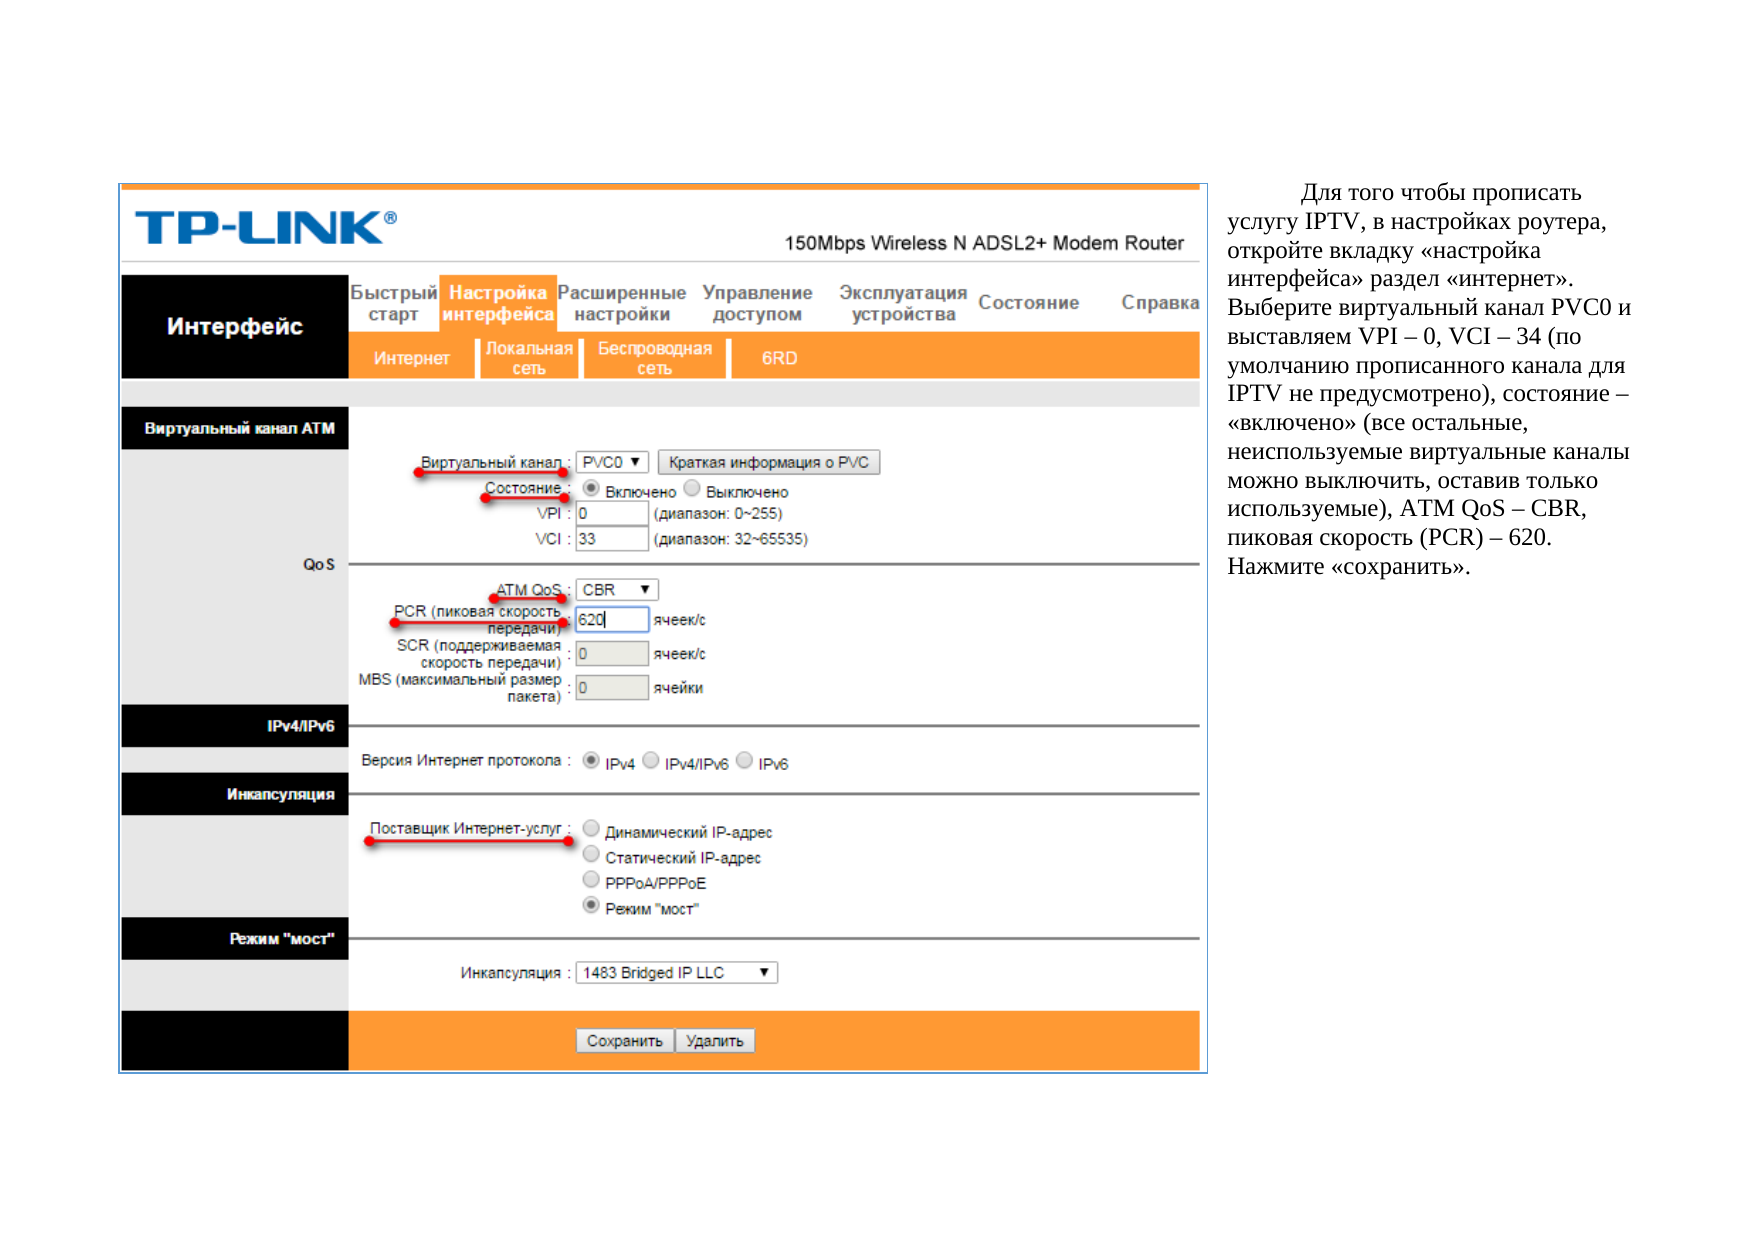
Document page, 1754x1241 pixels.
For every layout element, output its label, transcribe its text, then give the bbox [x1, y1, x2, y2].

text Для того чтобы прописать услугу IPTV, в настройках роутера, откройте вкладку «настройка интерфейса» раздел «интернет». Выберите виртуальный канал PVC0 и выставляем VPI – 0, VCI – 34 (по умолчанию прописанного канала для IPTV не предусмотрено), состояние – «включено» (все остальные, неиспользуемые виртуальные каналы можно выключить, оставив только используемые), ATM QoS – CBR, пиковая скорость (PCR) – 620. Нажмите «сохранить». [118, 177, 1636, 580]
picture [120, 184, 1207, 1072]
